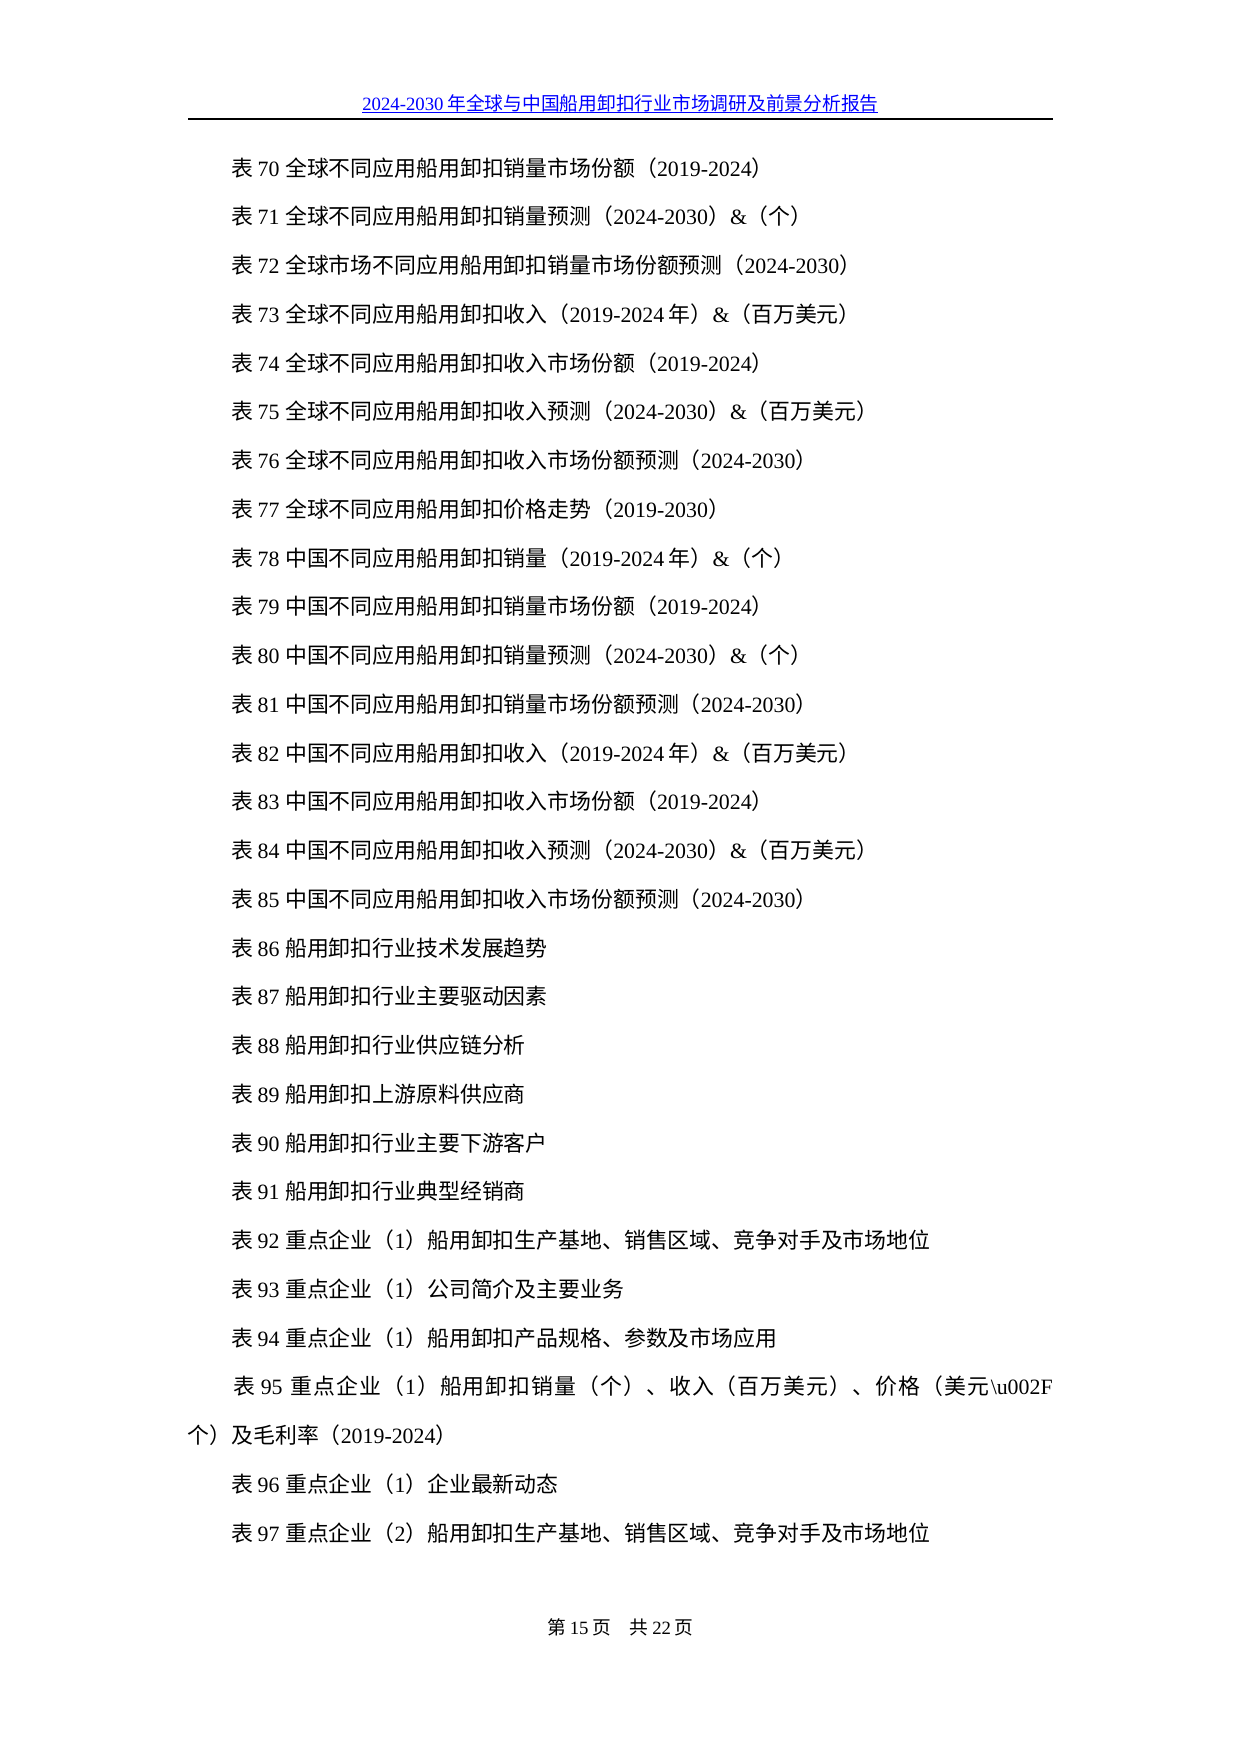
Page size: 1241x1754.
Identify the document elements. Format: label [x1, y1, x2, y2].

text [187, 150, 1053, 1548]
